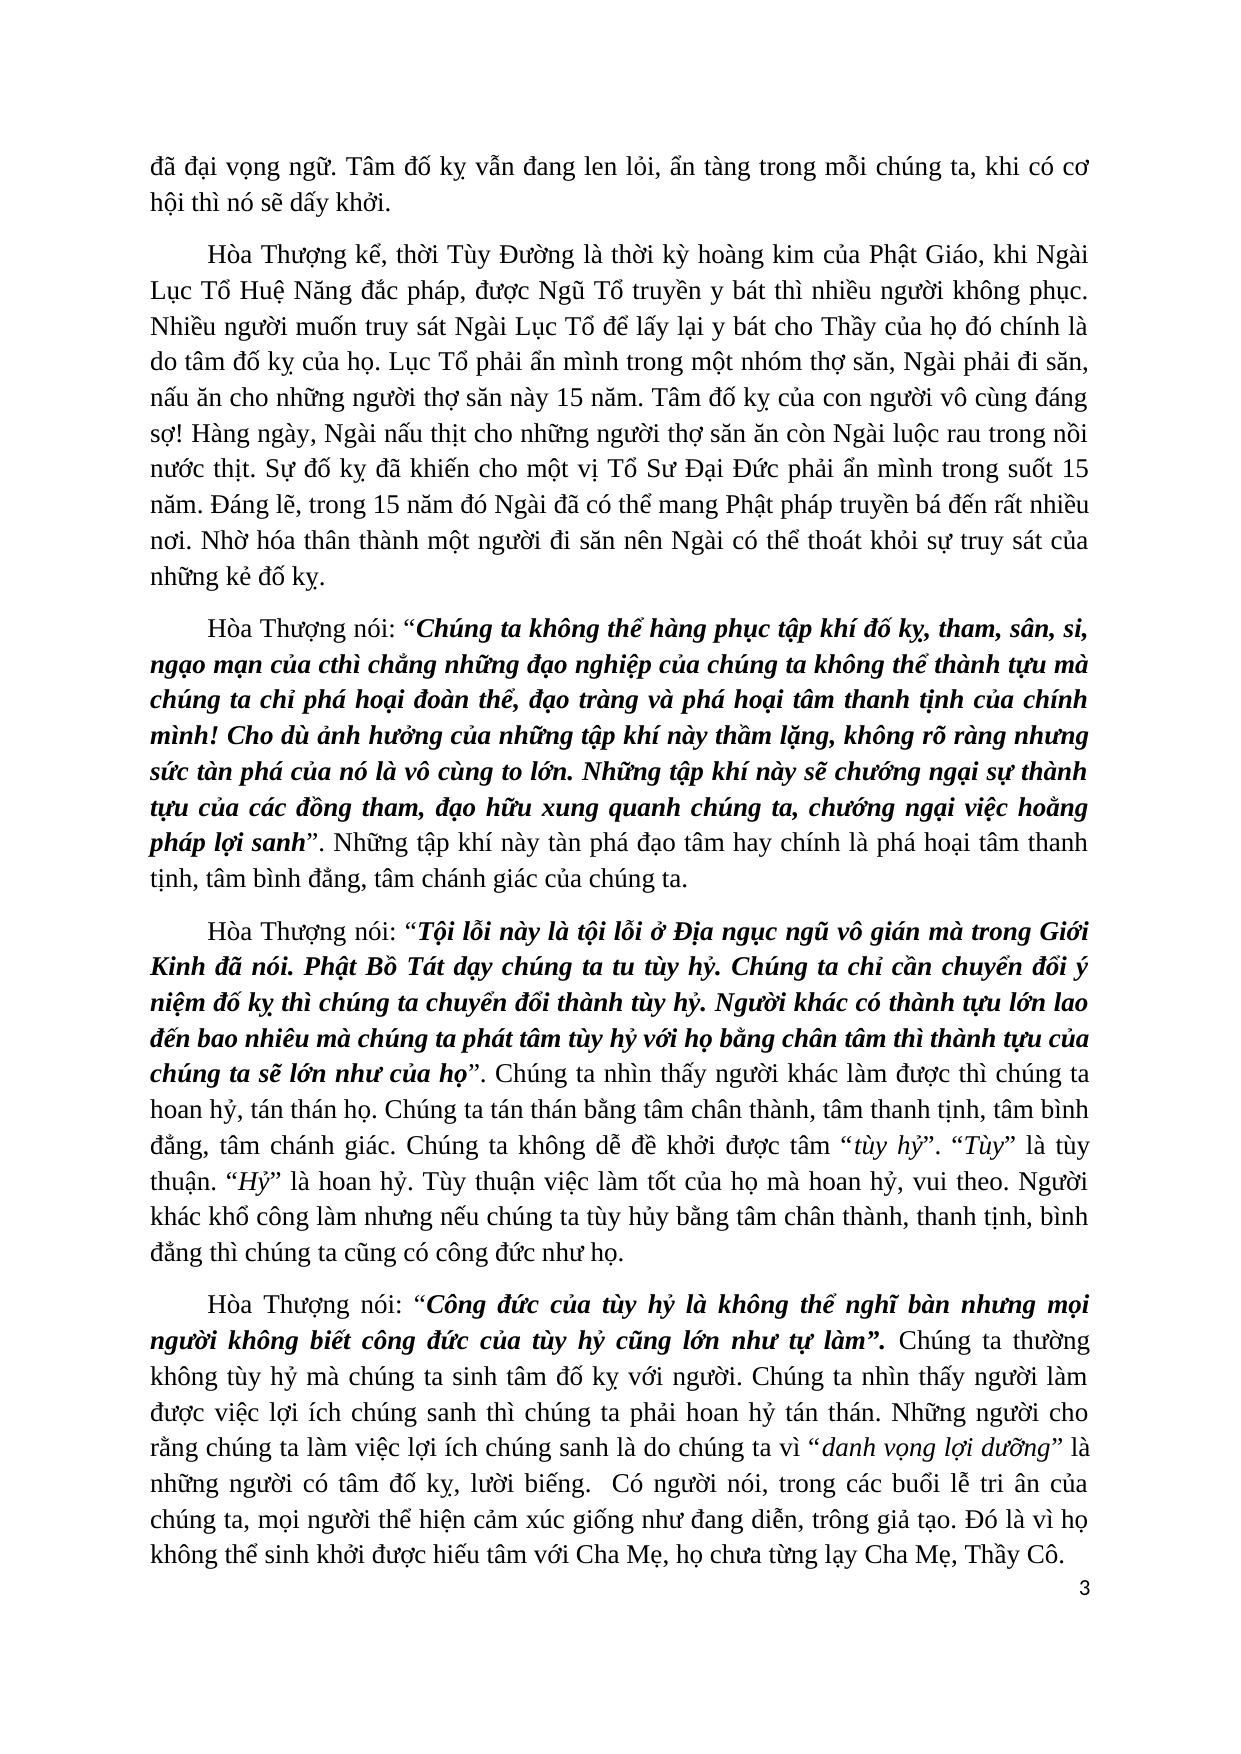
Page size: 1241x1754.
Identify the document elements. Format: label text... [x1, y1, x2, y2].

text Hòa Thượng nói: “Công đức của tùy hỷ là không thể nghĩ bàn nhưng mọi người không biết công đức của tùy hỷ cũng lớn như tự làm”. Chúng ta thường không tùy hỷ mà chúng ta sinh tâm đố kỵ với người. Chúng ta nhìn thấy người làm được việc lợi ích chúng sanh thì chúng ta phải hoan hỷ tán thán. Những người cho rằng chúng ta làm việc lợi ích chúng sanh là do chúng ta vì “danh vọng lợi dưỡng” là những người có tâm đố kỵ, lười biếng. Có người nói, trong các buổi lễ tri ân của chúng ta, mọi người thể hiện cảm xúc giống như đang diễn, trông giả tạo. Đó là vì họ không thể sinh khởi được hiếu tâm với Cha Mẹ, họ chưa từng lạy Cha Mẹ, Thầy Cô. [150, 1288, 1090, 1570]
text Hòa Thượng kể, thời Tùy Đường là thời kỳ hoàng kim của Phật Giáo, khi Ngài Lục Tổ Huệ Năng đắc pháp, được Ngũ Tổ truyền y bát thì nhiều người không phục. Nhiều người muốn truy sát Ngài Lục Tổ để lấy lại y bát cho Thầy của họ đó chính là do tâm đố kỵ của họ. Lục Tổ phải ẩn mình trong một nhóm thợ săn, Ngài phải đi săn, nấu ăn cho những người thợ săn này 15 năm. Tâm đố kỵ của con người vô cùng đáng sợ! Hàng ngày, Ngài nấu thịt cho những người thợ săn ăn còn Ngài luộc rau trong nồi nước thịt. Sự đố kỵ đã khiến cho một vị Tổ Sư Đại Đức phải ẩn mình trong suốt 15 năm. Đáng lẽ, trong 15 năm đó Ngài đã có thể mang Phật pháp truyền bá đến rất nhiều nơi. Nhờ hóa thân thành một người đi săn nên Ngài có thể thoát khỏi sự truy sát của những kẻ đố kỵ. [150, 238, 1090, 591]
text Hòa Thượng nói: “Chúng ta không thể hàng phục tập khí đố kỵ, tham, sân, si, ngạo mạn của cthì chẳng những đạo nghiệp của chúng ta không thể thành tựu mà chúng ta chỉ phá hoại đoàn thể, đạo tràng và phá hoại tâm thanh tịnh của chính mình! Cho dù ảnh hưởng của những tập khí này thầm lặng, không rõ ràng nhưng sức tàn phá của nó là vô cùng to lớn. Những tập khí này sẽ chướng ngại sự thành tựu của các đồng tham, đạo hữu xung quanh chúng ta, chướng ngại việc hoằng pháp lợi sanh”. Những tập khí này tàn phá đạo tâm hay chính là phá hoại tâm thanh tịnh, tâm bình đẳng, tâm chánh giác của chúng ta. [150, 612, 1090, 893]
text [150, 150, 1090, 217]
text Hòa Thượng nói: “Tội lỗi này là tội lỗi ở Địa ngục ngũ vô gián mà trong Giới Kinh đã nói. Phật Bồ Tát dạy chúng ta tu tùy hỷ. Chúng ta chỉ cần chuyển đổi ý niệm đố kỵ thì chúng ta chuyển đổi thành tùy hỷ. Người khác có thành tựu lớn lao đến bao nhiêu mà chúng ta phát tâm tùy hỷ với họ bằng chân tâm thì thành tựu của chúng ta sẽ lớn như của họ”. Chúng ta nhìn thấy người khác làm được thì chúng ta hoan hỷ, tán thán họ. Chúng ta tán thán bằng tâm chân thành, tâm thanh tịnh, tâm bình đẳng, tâm chánh giác. Chúng ta không dễ đề khởi được tâm “tùy hỷ”. “Tùy” là tùy thuận. “Hỷ” là hoan hỷ. Tùy thuận việc làm tốt của họ mà hoan hỷ, vui theo. Người khác khổ công làm nhưng nếu chúng ta tùy hủy bằng tâm chân thành, thanh tịnh, bình đẳng thì chúng ta cũng có công đức như họ. [150, 914, 1090, 1267]
